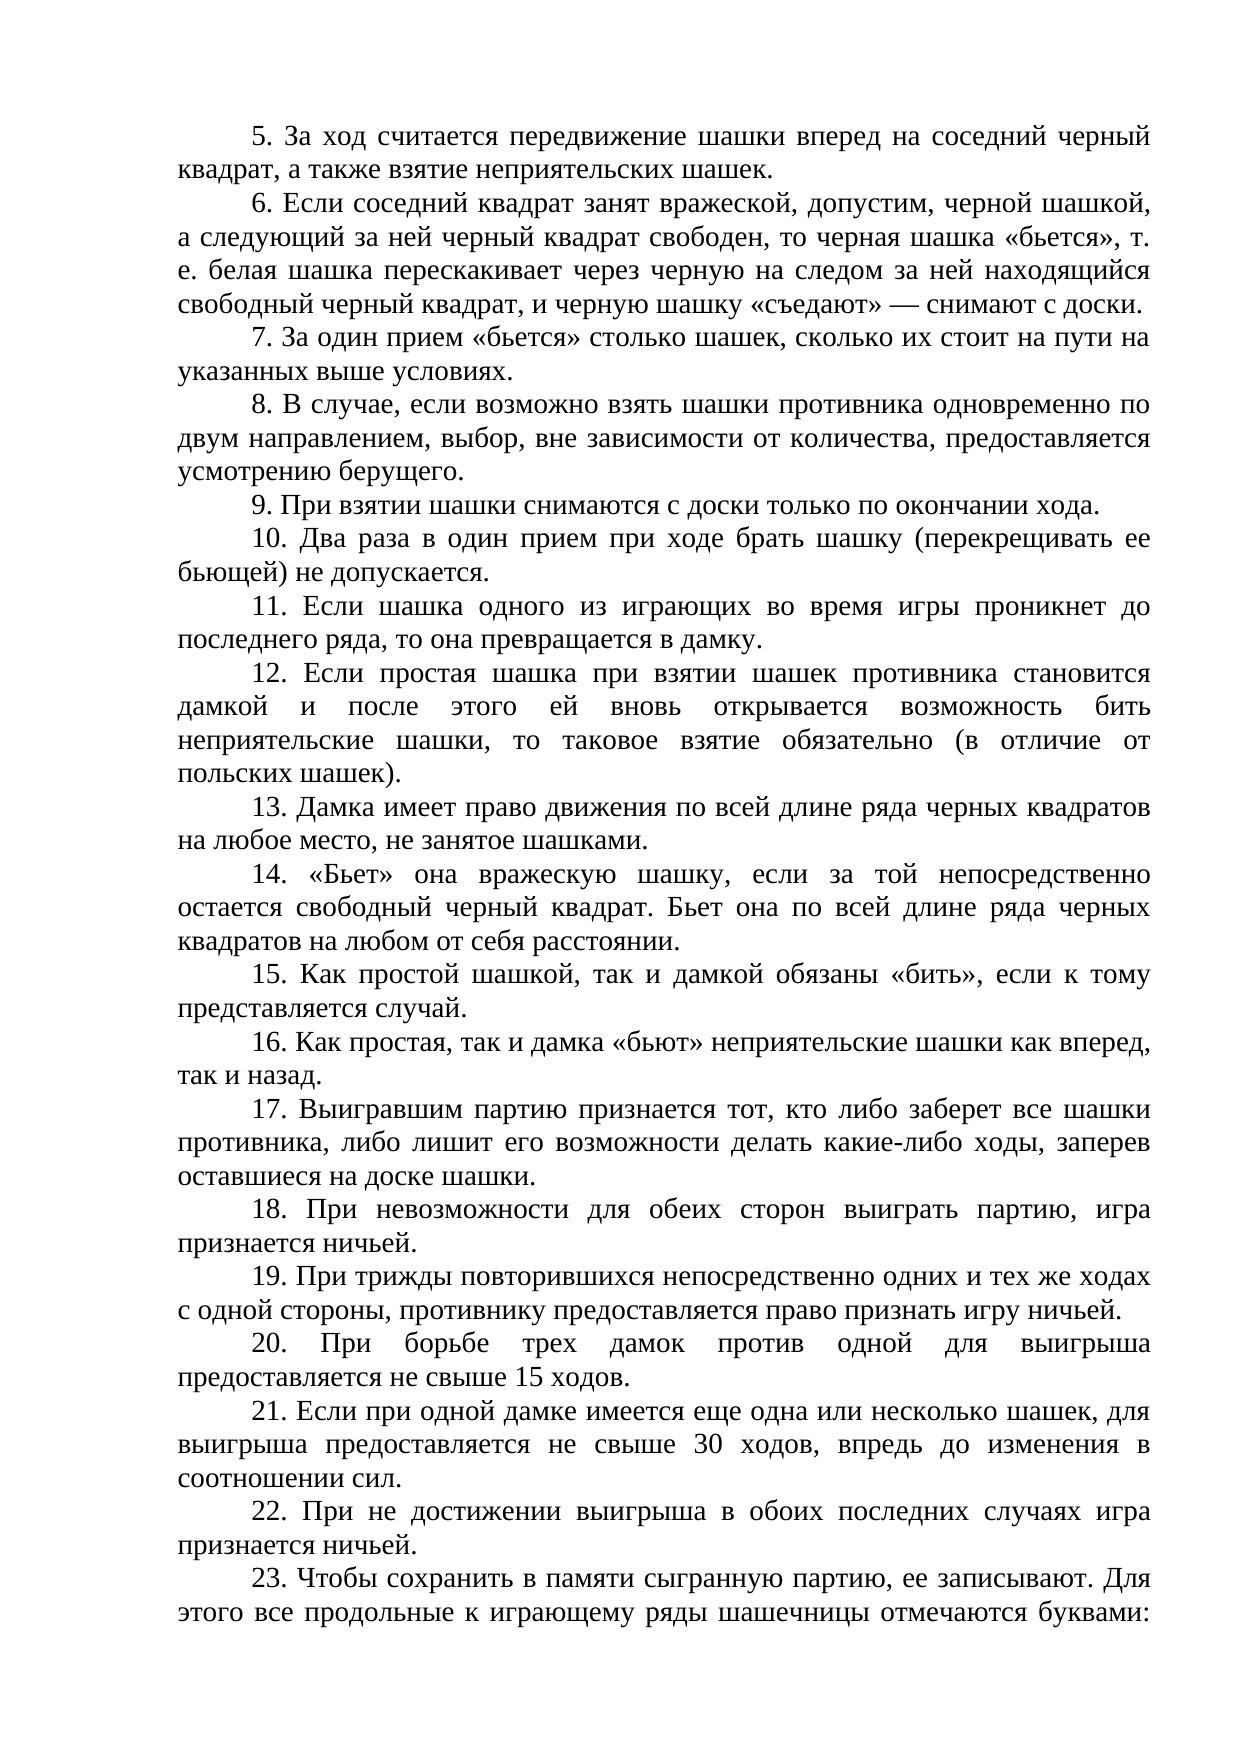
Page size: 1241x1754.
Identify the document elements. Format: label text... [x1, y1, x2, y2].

text 9. При взятии шашки снимаются с доски только по окончании хода. [177, 487, 1152, 521]
text 5. За ход считается передвижение шашки вперед на соседний черный квадрат, а также взятие неприятельских шашек. [177, 118, 1152, 185]
text 10. Два раза в один прием при ходе брать шашку (перекрещивать ее бьющей) не допускается. [177, 521, 1152, 588]
text 20. При борьбе трех дамок против одной для выигрыша предоставляется не свыше 15 ходов. [177, 1326, 1152, 1393]
text 11. Если шашка одного из играющих во время игры проникнет до последнего ряда, то она превращается в дамку. [177, 588, 1152, 655]
text 12. Если простая шашка при взятии шашек противника становится дамкой и после этого ей вновь открывается возможность бить неприятельские шашки, то таковое взятие обязательно (в отличие от польских шашек). [177, 655, 1152, 789]
text 14. «Бьет» она вражескую шашку, если за той непосредственно остается свободный черный квадрат. Бьет она по всей длине ряда черных квадратов на любом от себя расстоянии. [177, 856, 1152, 957]
text 18. При невозможности для обеих сторон выиграть партию, игра признается ничьей. [177, 1191, 1152, 1258]
text 21. Если при одной дамке имеется еще одна или несколько шашек, для выигрыша предоставляется не свыше 30 ходов, впредь до изменения в соотношении сил. [177, 1393, 1152, 1493]
text 19. При трижды повторившихся непосредственно одних и тех же ходах с одной стороны, противнику предоставляется право признать игру ничьей. [177, 1258, 1152, 1326]
text 16. Как простая, так и дамка «бьют» неприятельские шашки как вперед, так и назад. [177, 1024, 1152, 1091]
text 8. В случае, если возможно взять шашки противника одновременно по двум направлением, выбор, вне зависимости от количества, предоставляется усмотрению берущего. [177, 386, 1152, 487]
text 17. Выигравшим партию признается тот, кто либо заберет все шашки противника, либо лишит его возможности делать какие-либо ходы, заперев оставшиеся на доске шашки. [177, 1091, 1152, 1191]
text 15. Как простой шашкой, так и дамкой обязаны «бить», если к тому представляется случай. [177, 957, 1152, 1024]
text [177, 1560, 1152, 1627]
text 22. При не достижении выигрыша в обоих последних случаях игра признается ничьей. [177, 1493, 1152, 1560]
text 13. Дамка имеет право движения по всей длине ряда черных квадратов на любое место, не занятое шашками. [177, 789, 1152, 856]
text 7. За один прием «бьется» столько шашек, сколько их стоит на пути на указанных выше условиях. [177, 319, 1152, 386]
text 6. Если соседний квадрат занят вражеской, допустим, черной шашкой, а следующий за ней черный квадрат свободен, то черная шашка «бьется», т. е. белая шашка перескакивает через черную на следом за ней находящийся свободный черный квадрат, и черную шашку «съедают» — снимают с доски. [177, 185, 1152, 319]
